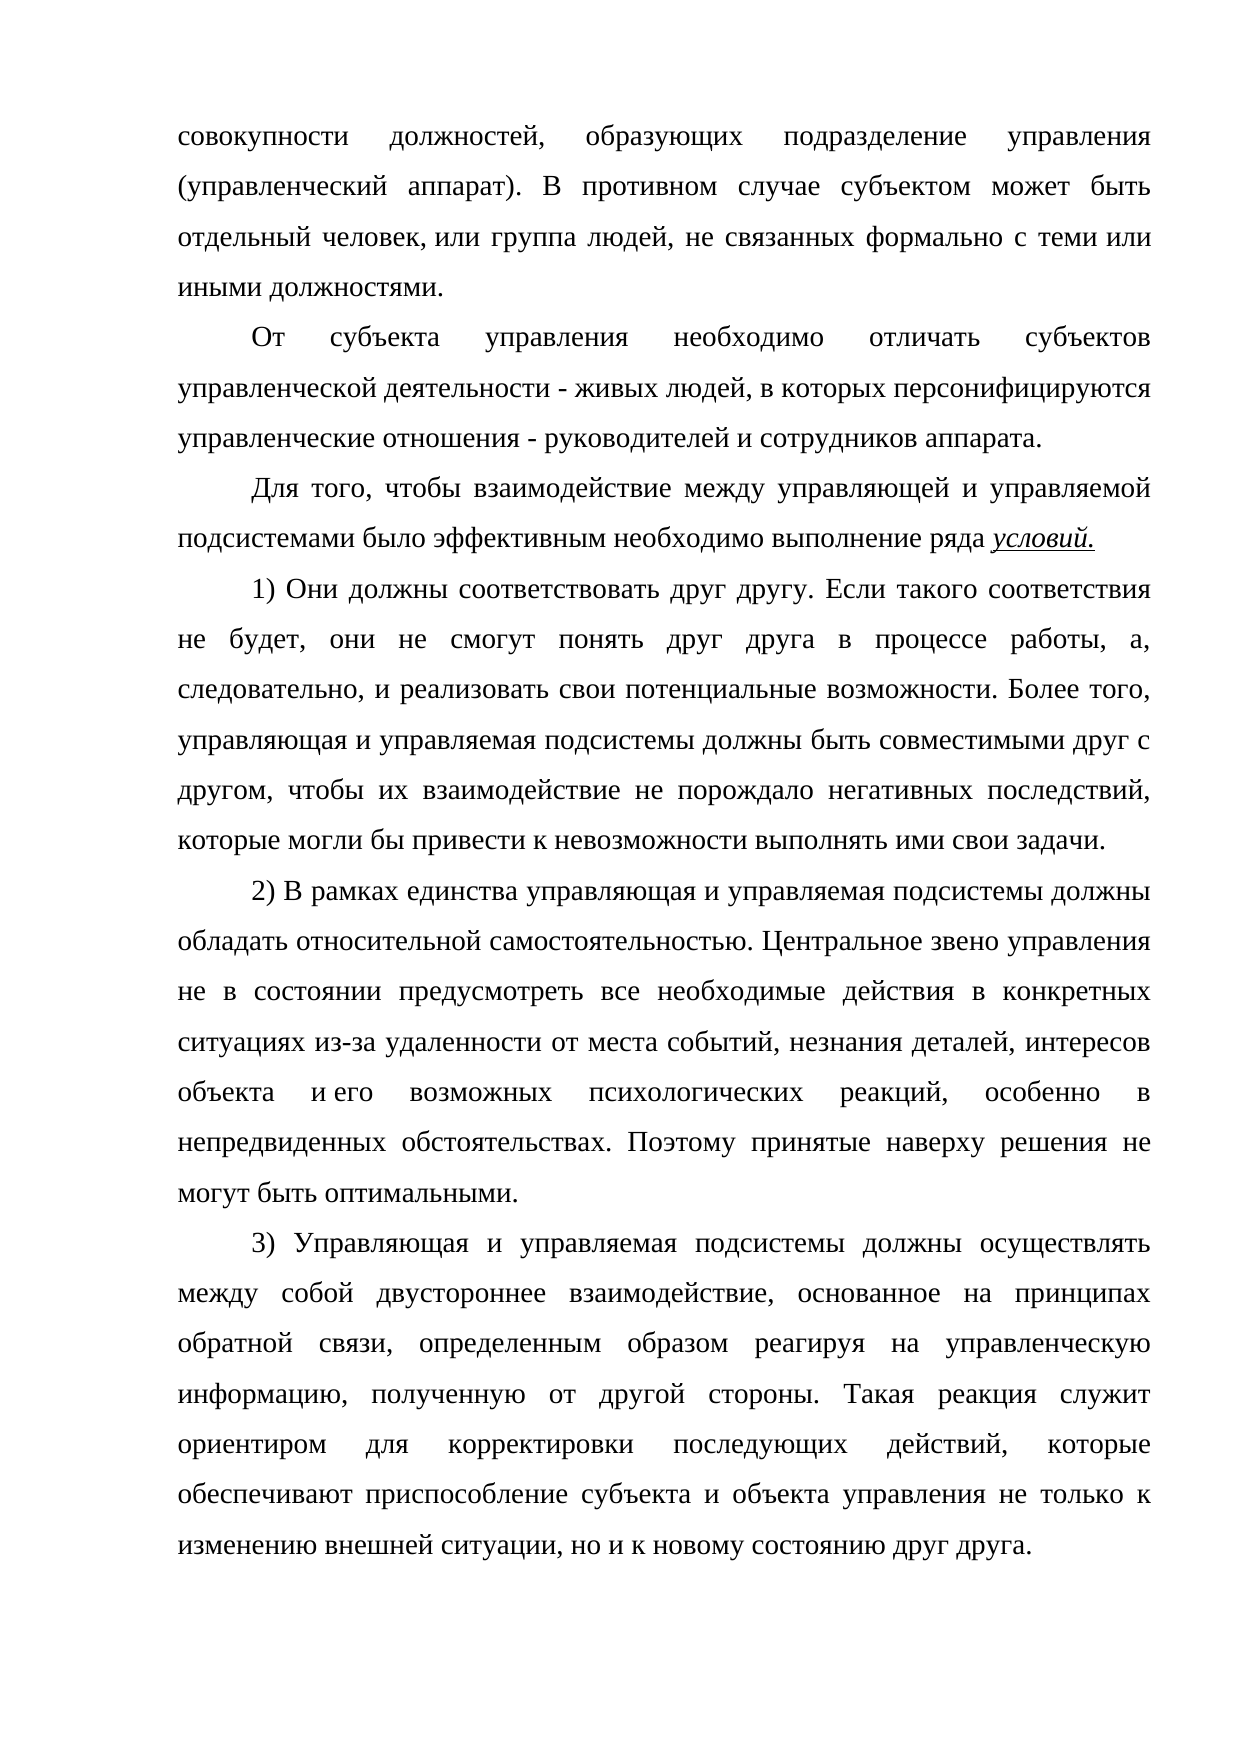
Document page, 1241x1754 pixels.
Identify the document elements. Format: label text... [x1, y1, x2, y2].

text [177, 118, 1152, 303]
text 3) Управляющая и управляемая подсистемы должны осуществлять между собой двустороннее взаимодействие, основанное на принципах обратной связи, определенным образом реагируя на управленческую информацию, полученную от другой стороны. Такая реакция служит ориентиром для корректировки последующих действий, которые обеспечивают приспособление субъекта и объекта управления не только к изменению внешней ситуации, но и к новому состоянию друг друга. [177, 1225, 1152, 1560]
text От субъекта управления необходимо отличать субъектов управленческой деятельности - живых людей, в которых персонифицируются управленческие отношения - руководителей и сотрудников аппарата. [177, 319, 1152, 453]
text 2) В рамках единства управляющая и управляемая подсистемы должны обладать относительной самостоятельностью. Центральное звено управления не в состоянии предусмотреть все необходимые действия в конкретных ситуациях из-за удаленности от места событий, незнания деталей, интересов объекта и его возможных психологических реакций, особенно в непредвиденных обстоятельствах. Поэтому принятые наверху решения не могут быть оптимальными. [177, 873, 1152, 1208]
text Для того, чтобы взаимодействие между управляющей и управляемой подсистемами было эффективным необходимо выполнение ряда условий. [177, 470, 1152, 554]
text 1) Они должны соответствовать друг другу. Если такого соответствия не будет, они не смогут понять друг друга в процессе работы, а, следовательно, и реализовать свои потенциальные возможности. Более того, управляющая и управляемая подсистемы должны быть совместимыми друг с другом, чтобы их взаимодействие не порождало негативных последствий, которые могли бы привести к невозможности выполнять ими свои задачи. [177, 571, 1152, 856]
